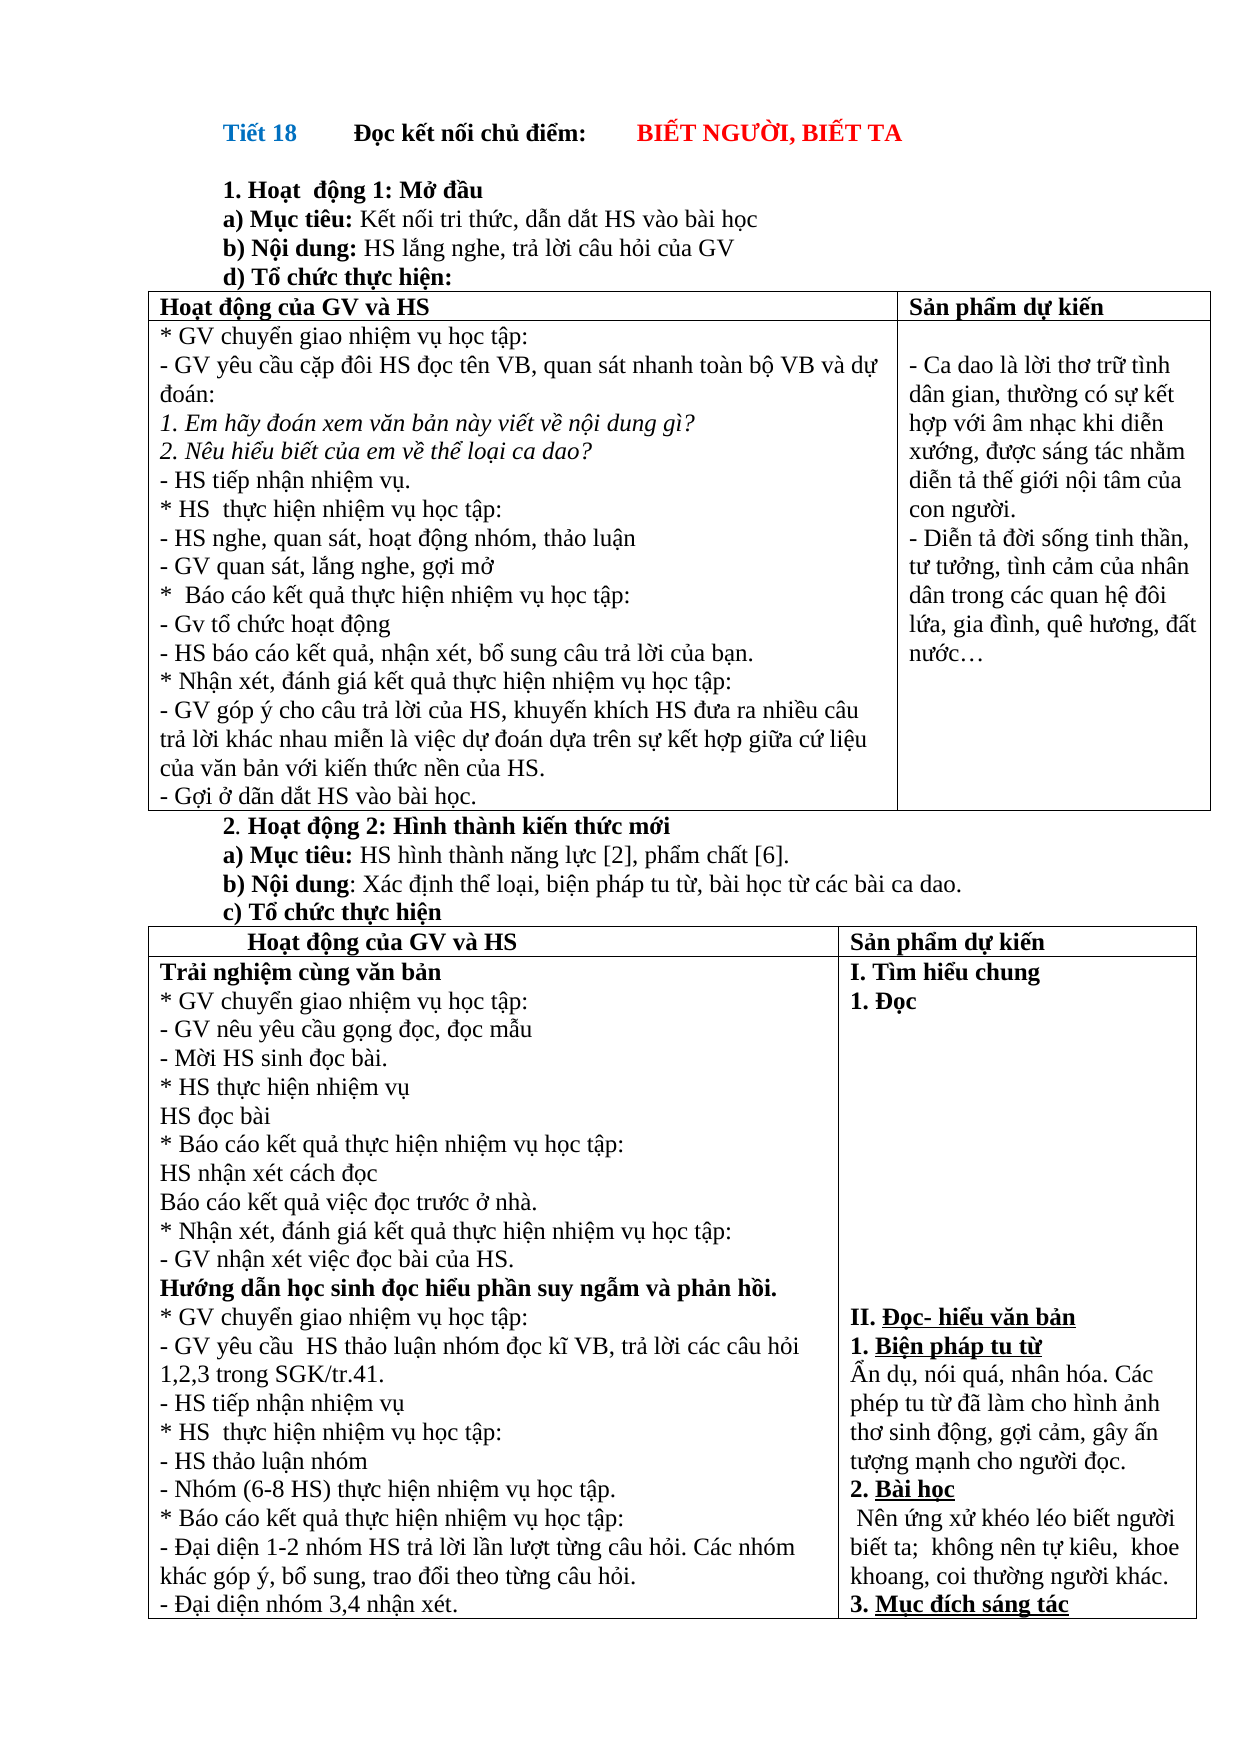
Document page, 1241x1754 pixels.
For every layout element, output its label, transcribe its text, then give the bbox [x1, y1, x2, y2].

text d) Tổ chức thực hiện: [148, 262, 1152, 291]
table_header Hoạt động của GV và HS [149, 927, 838, 956]
table_cell * GV chuyển giao nhiệm vụ học tập: - GV yêu cầu cặp đôi HS đọc tên VB, quan sát nhanh toàn bộ VB và dự đoán: 1. Em hãy đoán xem văn bản này viết về nội dung gì? 2. Nêu hiểu biết của em về thể loại ca dao? - HS tiếp nhận nhiệm vụ. * HS thực hiện nhiệm vụ học tập: - HS nghe, quan sát, hoạt động nhóm, thảo luận - GV quan sát, lắng nghe, gợi mở * Báo cáo kết quả thực hiện nhiệm vụ học tập: - Gv tổ chức hoạt động - HS báo cáo kết quả, nhận xét, bổ sung câu trả lời của bạn. * Nhận xét, đánh giá kết quả thực hiện nhiệm vụ học tập: - GV góp ý cho câu trả lời của HS, khuyến khích HS đưa ra nhiều câu trả lời khác nhau miễn là việc dự đoán dựa trên sự kết hợp giữa cứ liệu của văn bản với kiến thức nền của HS. - Gợi ở dãn dắt HS vào bài học. [149, 321, 897, 810]
table_header Sản phẩm dự kiến [898, 292, 1210, 320]
text c) Tổ chức thực hiện [148, 897, 1152, 926]
table_cell - Ca dao là lời thơ trữ tình dân gian, thường có sự kết hợp với âm nhạc khi diễn xướng, được sáng tác nhằm diễn tả thế giới nội tâm của con người. - Diễn tả đời sống tinh thần, tư tưởng, tình cảm của nhân dân trong các quan hệ đôi lứa, gia đình, quê hương, đất nước… [898, 321, 1210, 810]
text b) Nội dung: Xác định thể loại, biện pháp tu từ, bài học từ các bài ca dao. [148, 869, 1152, 897]
text 2. Hoạt động 2: Hình thành kiến thức mới [148, 811, 1152, 840]
text 1. Hoạt động 1: Mở đầu [148, 176, 1152, 204]
text b) Nội dung: HS lắng nghe, trả lời câu hỏi của GV [148, 233, 1152, 262]
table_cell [149, 957, 838, 1618]
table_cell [839, 957, 1196, 1618]
table_header Hoạt động của GV và HS [149, 292, 897, 320]
table_header Sản phẩm dự kiến [839, 927, 1196, 956]
text a) Mục tiêu: HS hình thành năng lực [2], phẩm chất [6]. [148, 840, 1152, 869]
text a) Mục tiêu: Kết nối tri thức, dẫn dắt HS vào bài học [148, 204, 1152, 233]
text Tiết 18 Đọc kết nối chủ điểm: BIẾT NGƯỜI, BIẾT TA [148, 118, 1152, 147]
